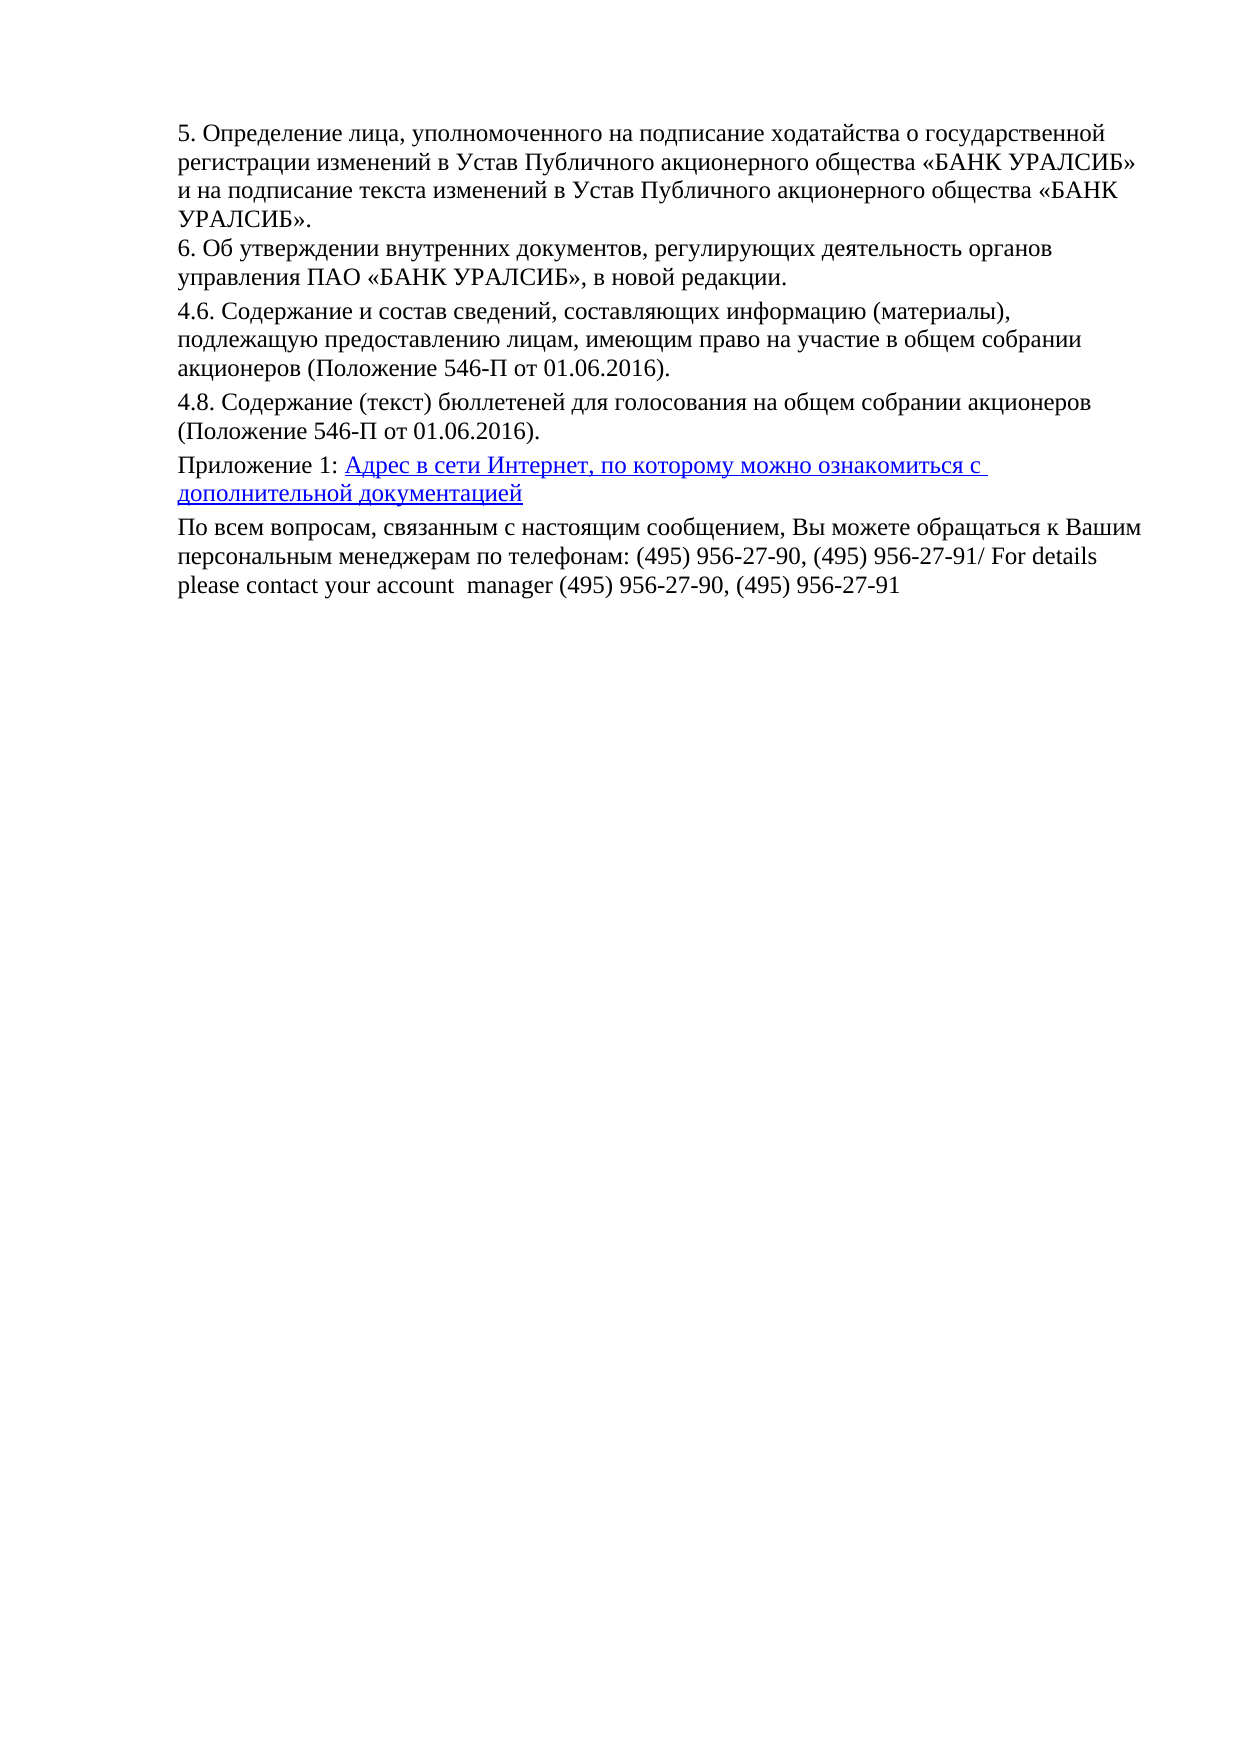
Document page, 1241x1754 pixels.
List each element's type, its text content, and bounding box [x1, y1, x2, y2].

text Приложение 1: Адрес в сети Интернет, по которому можно ознакомиться с дополнительной документацией [177, 450, 1152, 507]
text По всем вопросам, связанным с настоящим сообщением, Вы можете обращаться к Вашим персональным менеджерам по телефонам: (495) 956-27-90, (495) 956-27-91/ For details please contact your account manager (495) 956-27-90, (495) 956-27-91 [177, 512, 1152, 598]
text 4.8. Содержание (текст) бюллетеней для голосования на общем собрании акционеров (Положение 546-П от 01.06.2016). [177, 387, 1152, 444]
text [177, 118, 1152, 291]
text 4.6. Содержание и состав сведений, составляющих информацию (материалы), подлежащую предоставлению лицам, имеющим право на участие в общем собрании акционеров (Положение 546-П от 01.06.2016). [177, 296, 1152, 382]
